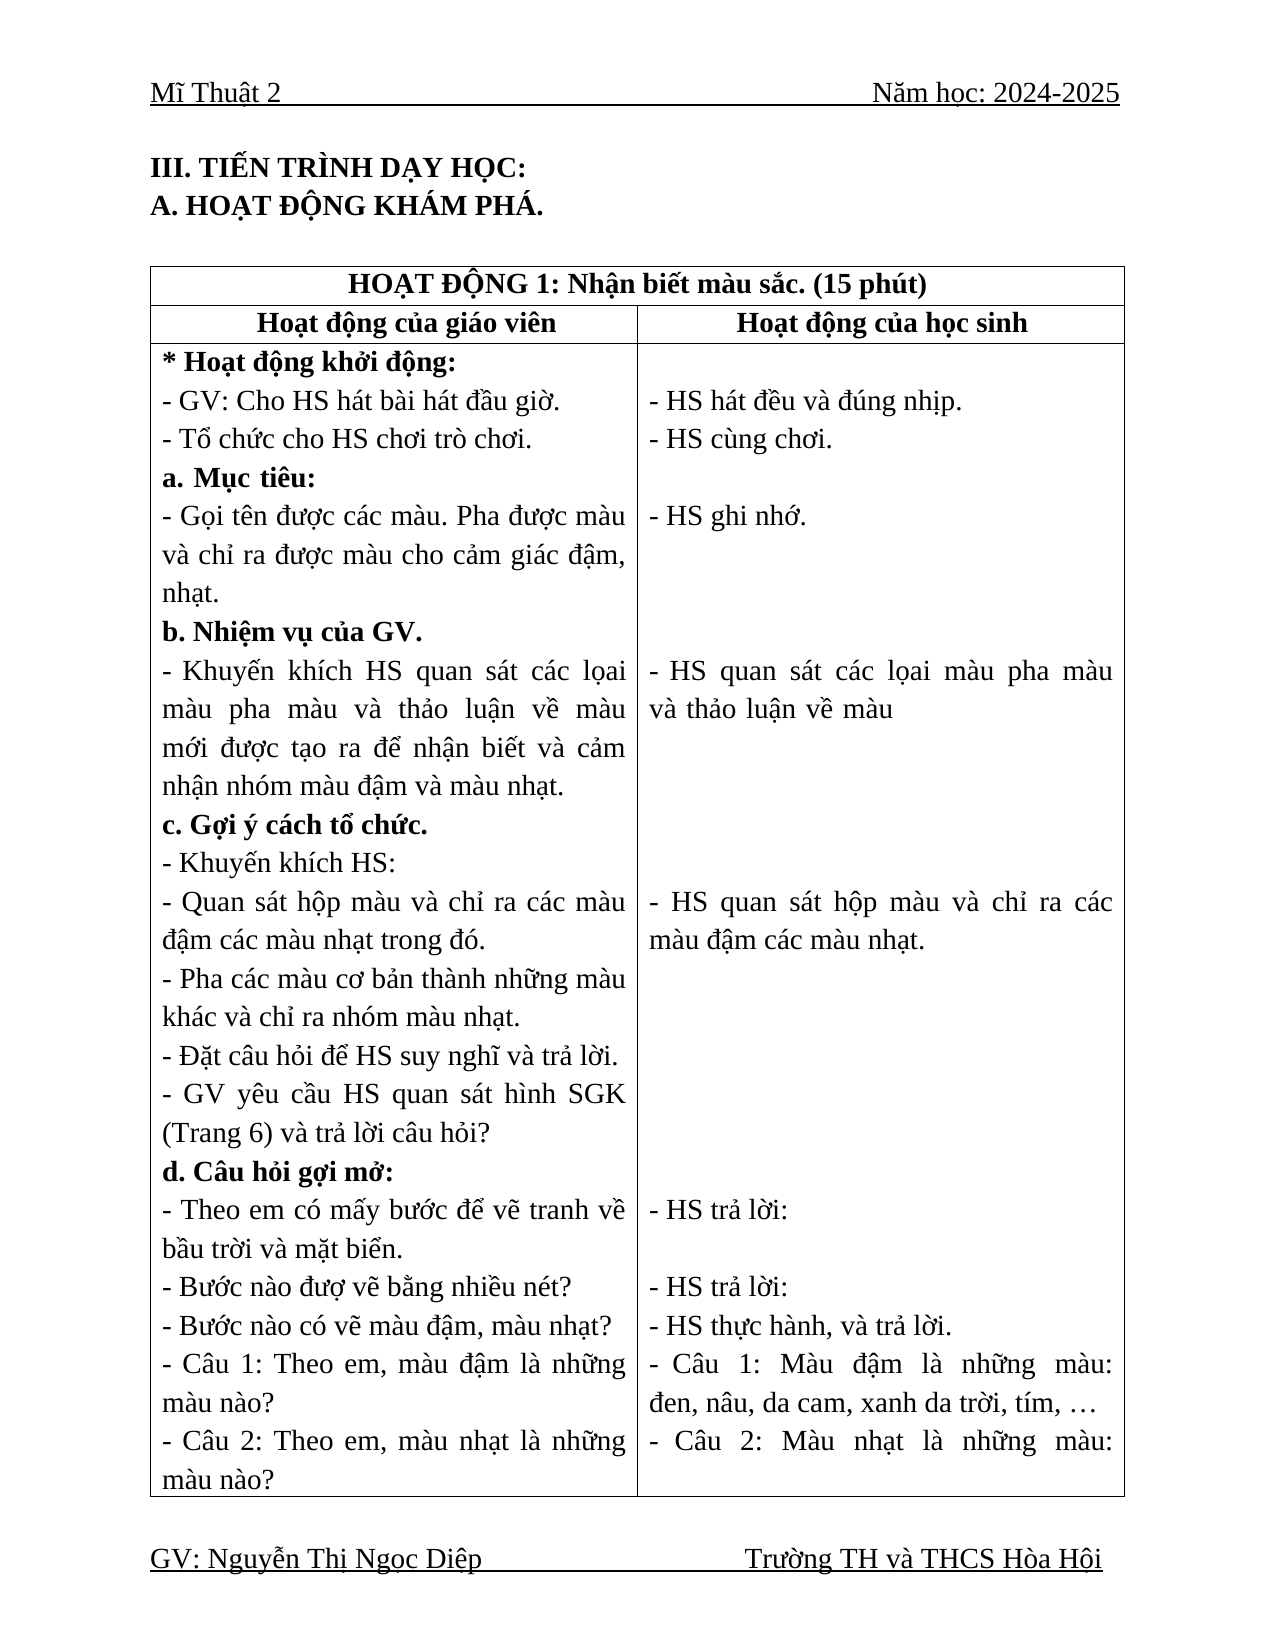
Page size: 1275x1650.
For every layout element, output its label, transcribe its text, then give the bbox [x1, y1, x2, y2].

table_cell Hoạt động của giáo viên [151, 306, 637, 343]
text A. HOẠT ĐỘNG KHÁM PHÁ. [150, 188, 1125, 222]
table_cell Hoạt động của học sinh [638, 306, 1124, 343]
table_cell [638, 344, 1124, 1496]
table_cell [151, 344, 637, 1496]
text III. TIẾN TRÌNH DẠY HỌC: [150, 150, 1125, 183]
table_header HOẠT ĐỘNG 1: Nhận biết màu sắc. (15 phút) [151, 267, 1124, 304]
